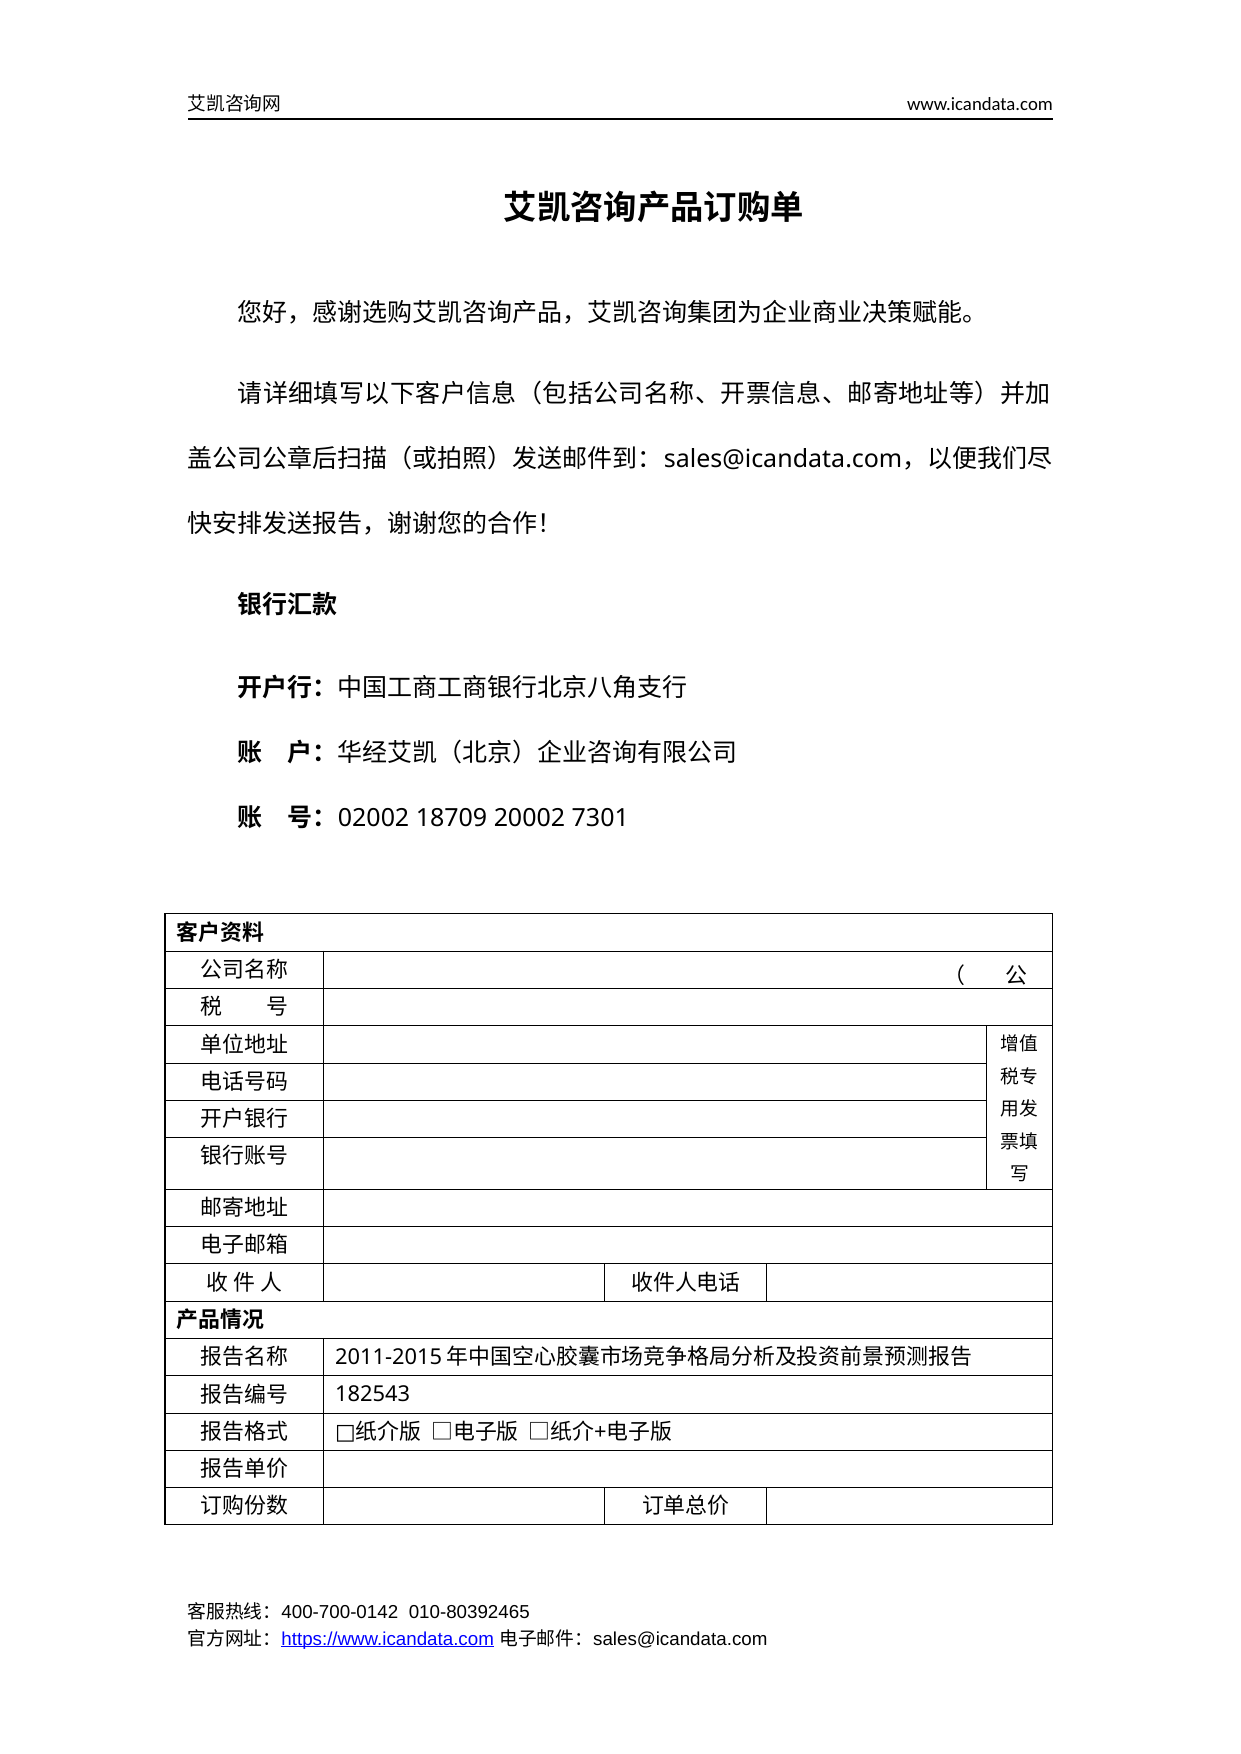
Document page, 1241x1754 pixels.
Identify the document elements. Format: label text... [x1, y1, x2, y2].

table_cell 报告格式 [166, 1414, 323, 1450]
table_cell 订购份数 [166, 1488, 323, 1524]
table_cell [767, 1264, 1052, 1301]
table_cell [324, 1264, 604, 1301]
table_cell [324, 1451, 1052, 1487]
table_cell 2011-2015年中国空心胶囊市场竞争格局分析及投资前景预测报告 [324, 1339, 1052, 1375]
table_cell [324, 1064, 986, 1100]
table_header 客户资料 [166, 914, 1052, 951]
table_cell 电子邮箱 [166, 1227, 323, 1263]
table_cell 增值税专用发票填写 [987, 1026, 1052, 1189]
table_cell [767, 1488, 1052, 1524]
table_cell 电话号码 [166, 1064, 323, 1100]
text 银行汇款 [187, 570, 1053, 635]
text 请详细填写以下客户信息（包括公司名称、开票信息、邮寄地址等）并加盖公司公章后扫描（或拍照）发送邮件到：sales@icandata.com，以便我们尽快安排发送报告，谢谢您的合作！ [187, 359, 1053, 554]
text 开户行：中国工商工商银行北京八角支行 [187, 653, 1053, 718]
text 账 户：华经艾凯（北京）企业咨询有限公司 [187, 718, 1053, 783]
table_cell [324, 1026, 986, 1062]
table_cell 收件人电话 [605, 1264, 766, 1301]
table_cell 单位地址 [166, 1026, 323, 1062]
table_cell 邮寄地址 [166, 1190, 323, 1226]
table_cell 产品情况 [166, 1302, 1052, 1338]
table_cell 报告编号 [166, 1376, 323, 1412]
text 账 号：02002 18709 20002 7301 [187, 783, 1053, 848]
table_cell [324, 1227, 1052, 1263]
table_cell 报告单价 [166, 1451, 323, 1487]
table_cell [324, 952, 1052, 988]
table_cell 182543 [324, 1376, 1052, 1412]
table_cell 公司名称 [166, 952, 323, 988]
table_cell [324, 1190, 1052, 1226]
table_cell [324, 989, 1052, 1025]
table_cell [324, 1488, 604, 1524]
table_cell 订单总价 [605, 1488, 766, 1524]
table_cell 银行账号 [166, 1138, 323, 1189]
table_cell [324, 1138, 986, 1189]
text 艾凯咨询产品订购单 [187, 172, 1053, 237]
table_cell □纸介版 □电子版 □纸介+电子版 [324, 1414, 1052, 1450]
table_cell [324, 1101, 986, 1137]
table_cell 开户银行 [166, 1101, 323, 1137]
text 您好，感谢选购艾凯咨询产品，艾凯咨询集团为企业商业决策赋能。 [187, 278, 1053, 343]
table_cell 报告名称 [166, 1339, 323, 1375]
table_cell 税 号 [166, 989, 323, 1025]
table_cell 收 件 人 [166, 1264, 323, 1301]
